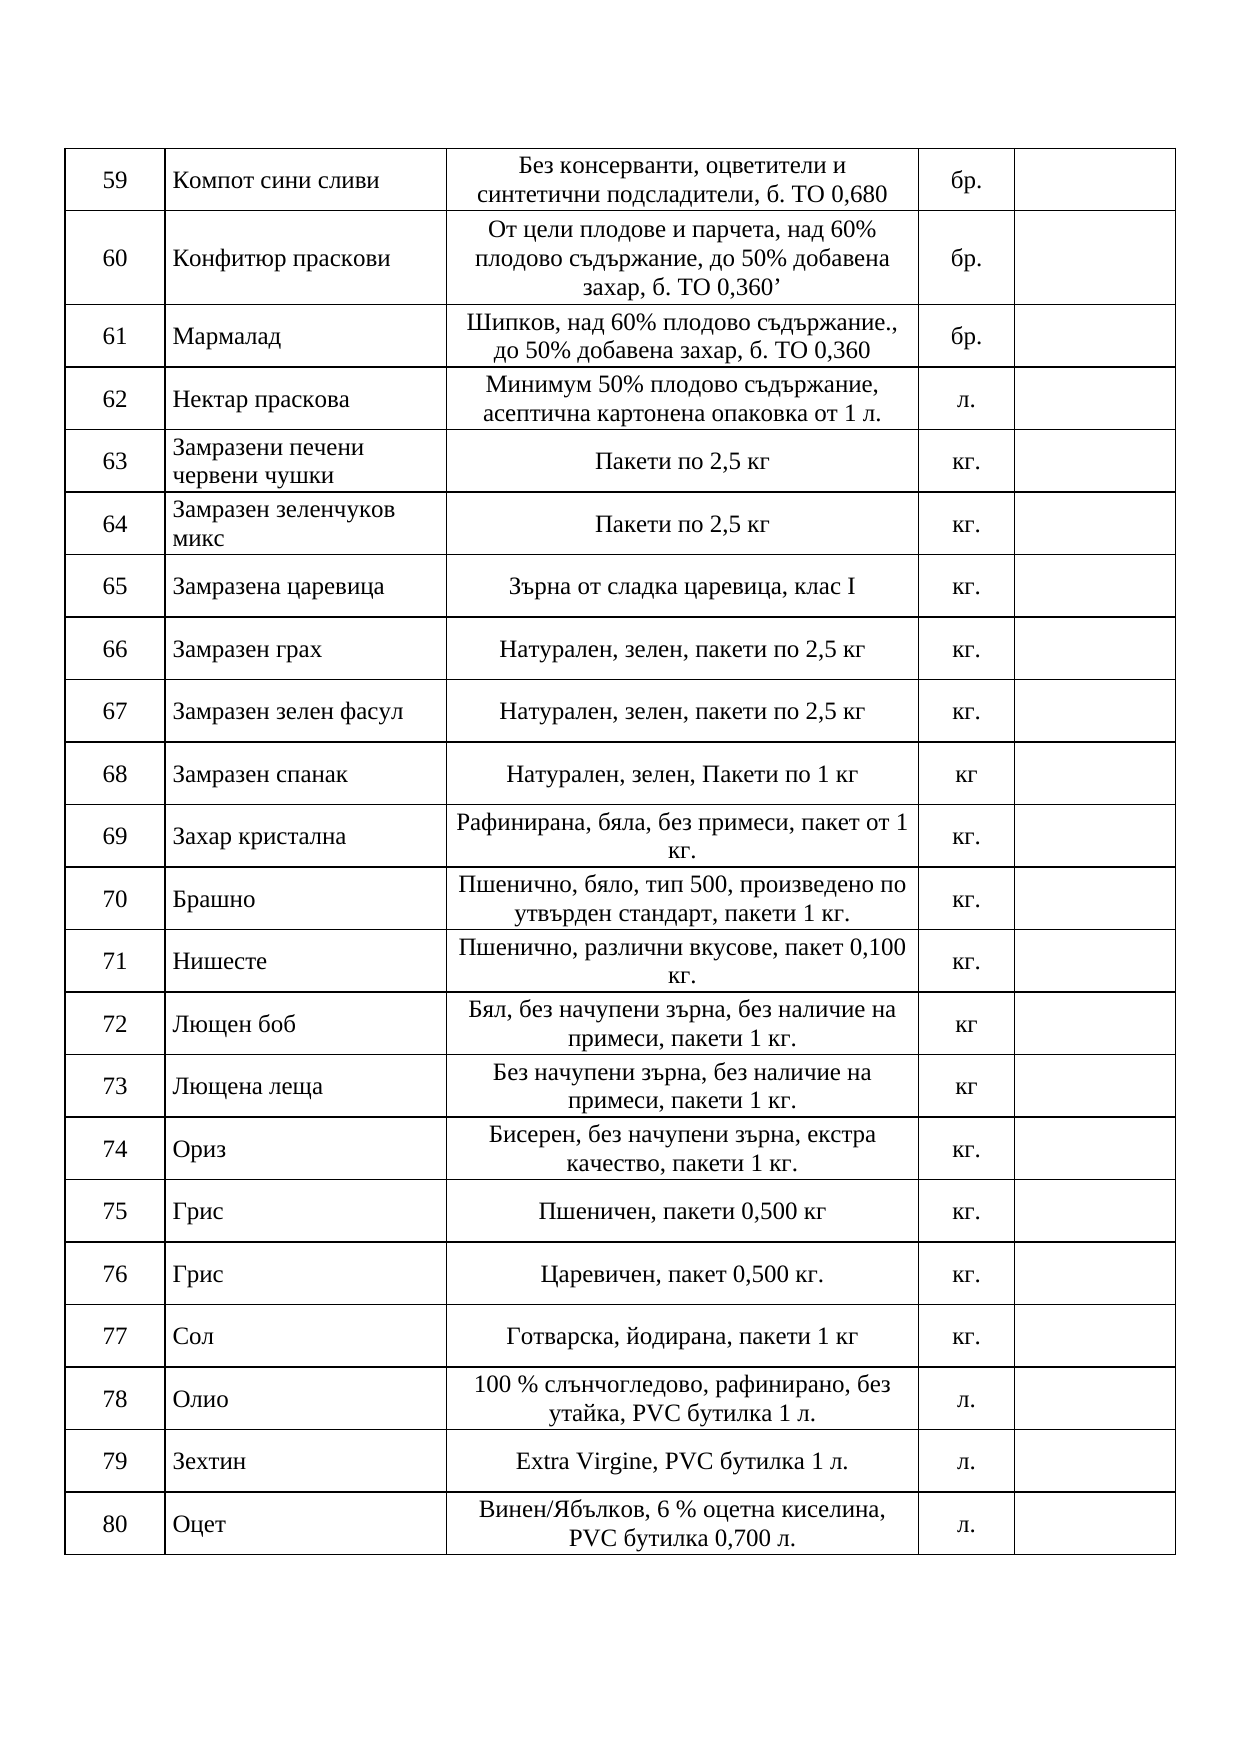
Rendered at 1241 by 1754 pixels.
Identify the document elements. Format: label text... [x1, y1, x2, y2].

table_cell Оцет [166, 1493, 446, 1554]
table_cell Замразен грах [166, 618, 446, 679]
table_cell 65 [66, 555, 164, 616]
table_cell кг. [919, 493, 1014, 554]
table_cell кг. [919, 805, 1014, 866]
table_cell 73 [66, 1055, 164, 1116]
table_cell Лющен боб [166, 993, 446, 1054]
table_cell [1015, 930, 1175, 991]
table_cell кг. [919, 430, 1014, 491]
table_cell Замразена царевица [166, 555, 446, 616]
table_cell Конфитюр праскови [166, 211, 446, 304]
table_cell л. [919, 1493, 1014, 1554]
table_cell [1015, 743, 1175, 804]
table_cell кг. [919, 555, 1014, 616]
table_cell 63 [66, 430, 164, 491]
table_cell Шипков, над 60% плодово съдържание., до 50% добавена захар, б. ТО 0,360 [447, 305, 918, 366]
table_cell Extra Virgine, PVC бутилка 1 л. [447, 1430, 918, 1491]
table_cell Нишесте [166, 930, 446, 991]
table_cell кг. [919, 1118, 1014, 1179]
table_cell бр. [919, 149, 1014, 210]
table_cell 59 [66, 149, 164, 210]
table_cell Зърна от сладка царевица, клас I [447, 555, 918, 616]
table_cell Готварска, йодирана, пакети 1 кг [447, 1305, 918, 1366]
table_cell кг [919, 993, 1014, 1054]
table_cell Пакети по 2,5 кг [447, 430, 918, 491]
table_cell л. [919, 1368, 1014, 1429]
table_cell л. [919, 1430, 1014, 1491]
table_cell 66 [66, 618, 164, 679]
table_cell 78 [66, 1368, 164, 1429]
table_cell Пшеничен, пакети 0,500 кг [447, 1180, 918, 1241]
table_cell Ориз [166, 1118, 446, 1179]
table_cell 79 [66, 1430, 164, 1491]
table_cell Пакети по 2,5 кг [447, 493, 918, 554]
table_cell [447, 149, 918, 210]
table_cell Сол [166, 1305, 446, 1366]
table_cell [1015, 868, 1175, 929]
table_cell [1015, 1243, 1175, 1304]
table_cell 69 [66, 805, 164, 866]
table_cell [1015, 680, 1175, 741]
table_cell кг [919, 1055, 1014, 1116]
table_cell 71 [66, 930, 164, 991]
table_cell Винен/Ябълков, 6 % оцетна киселина, PVC бутилка 0,700 л. [447, 1493, 918, 1554]
table_cell Грис [166, 1180, 446, 1241]
table_cell бр. [919, 305, 1014, 366]
table_cell Мармалад [166, 305, 446, 366]
table_cell Бисерен, без начупени зърна, екстра качество, пакети 1 кг. [447, 1118, 918, 1179]
table_cell [1015, 1305, 1175, 1366]
table_cell Натурален, зелен, пакети по 2,5 кг [447, 618, 918, 679]
table_cell [1015, 805, 1175, 866]
table_cell [1015, 618, 1175, 679]
table_cell [1015, 430, 1175, 491]
table_cell 74 [66, 1118, 164, 1179]
table_cell [1015, 555, 1175, 616]
table_cell [1015, 993, 1175, 1054]
table_cell 77 [66, 1305, 164, 1366]
table_cell 68 [66, 743, 164, 804]
table_cell Царевичен, пакет 0,500 кг. [447, 1243, 918, 1304]
table_cell Замразен зеленчуков микс [166, 493, 446, 554]
table_cell Замразен зелен фасул [166, 680, 446, 741]
table_cell [1015, 368, 1175, 429]
table_cell Пшенично, бяло, тип 500, произведено по утвърден стандарт, пакети 1 кг. [447, 868, 918, 929]
table_cell Замразени печени червени чушки [166, 430, 446, 491]
table_cell 76 [66, 1243, 164, 1304]
table_cell [1015, 1493, 1175, 1554]
table_cell кг [919, 743, 1014, 804]
table_cell Натурален, зелен, пакети по 2,5 кг [447, 680, 918, 741]
table_cell 64 [66, 493, 164, 554]
table_cell Захар кристална [166, 805, 446, 866]
table_cell кг. [919, 618, 1014, 679]
table_cell [1015, 305, 1175, 366]
table_cell Олио [166, 1368, 446, 1429]
table_cell 80 [66, 1493, 164, 1554]
table_cell Замразен спанак [166, 743, 446, 804]
table_cell Бял, без начупени зърна, без наличие на примеси, пакети 1 кг. [447, 993, 918, 1054]
table_cell Рафинирана, бяла, без примеси, пакет от 1 кг. [447, 805, 918, 866]
table_cell Натурален, зелен, Пакети по 1 кг [447, 743, 918, 804]
table_cell [1015, 493, 1175, 554]
table_cell кг. [919, 930, 1014, 991]
table_cell бр. [919, 211, 1014, 304]
table_cell 75 [66, 1180, 164, 1241]
table_cell [1015, 149, 1175, 210]
table_cell [1015, 1430, 1175, 1491]
table_cell 67 [66, 680, 164, 741]
table_cell Без начупени зърна, без наличие на примеси, пакети 1 кг. [447, 1055, 918, 1116]
table_cell 62 [66, 368, 164, 429]
table_cell От цели плодове и парчета, над 60% плодово съдържание, до 50% добавена захар, б. ТО 0,360’ [447, 211, 918, 304]
table_cell 72 [66, 993, 164, 1054]
table_cell л. [919, 368, 1014, 429]
table_cell [1015, 1368, 1175, 1429]
table_cell кг. [919, 1305, 1014, 1366]
table_cell Нектар праскова [166, 368, 446, 429]
table_cell 61 [66, 305, 164, 366]
table_cell [1015, 211, 1175, 304]
table_cell [1015, 1118, 1175, 1179]
table_cell 60 [66, 211, 164, 304]
table_cell [1015, 1180, 1175, 1241]
table_cell Пшенично, различни вкусове, пакет 0,100 кг. [447, 930, 918, 991]
table_cell Зехтин [166, 1430, 446, 1491]
table_cell Компот сини сливи [166, 149, 446, 210]
table_cell Минимум 50% плодово съдържание, асептична картонена опаковка от 1 л. [447, 368, 918, 429]
table_cell 100 % слънчогледово, рафинирано, без утайка, PVC бутилка 1 л. [447, 1368, 918, 1429]
table_cell Лющена леща [166, 1055, 446, 1116]
table_cell 70 [66, 868, 164, 929]
table_cell кг. [919, 680, 1014, 741]
table_cell Грис [166, 1243, 446, 1304]
table_cell [1015, 1055, 1175, 1116]
table_cell Брашно [166, 868, 446, 929]
table_cell кг. [919, 1243, 1014, 1304]
table_cell кг. [919, 868, 1014, 929]
table_cell кг. [919, 1180, 1014, 1241]
